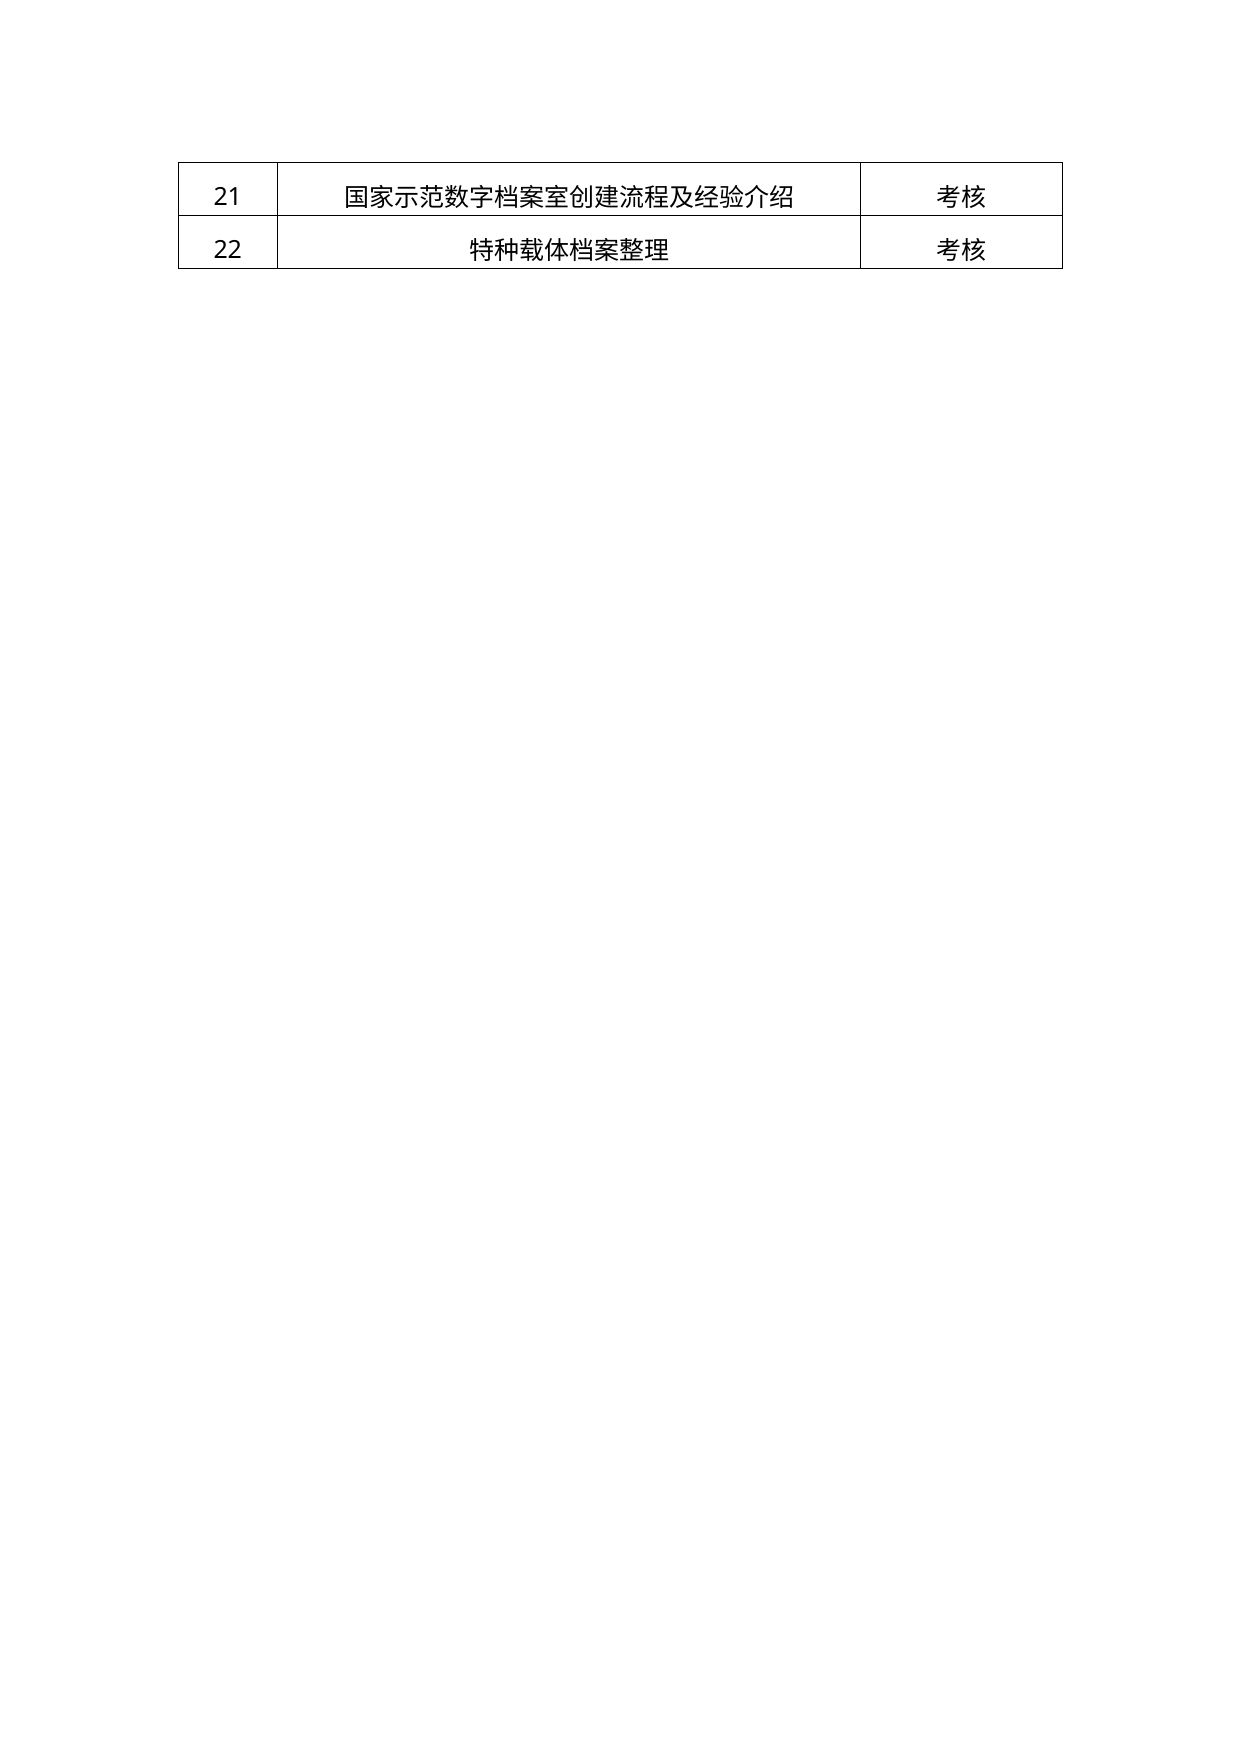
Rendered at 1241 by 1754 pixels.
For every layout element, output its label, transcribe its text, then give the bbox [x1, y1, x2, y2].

table_cell 考核 [861, 163, 1062, 215]
table_cell 21 [179, 163, 277, 215]
table_cell 考核 [861, 216, 1062, 268]
table_cell 国家示范数字档案室创建流程及经验介绍 [278, 163, 860, 215]
table_cell 22 [179, 216, 277, 268]
table_cell 特种载体档案整理 [278, 216, 860, 268]
